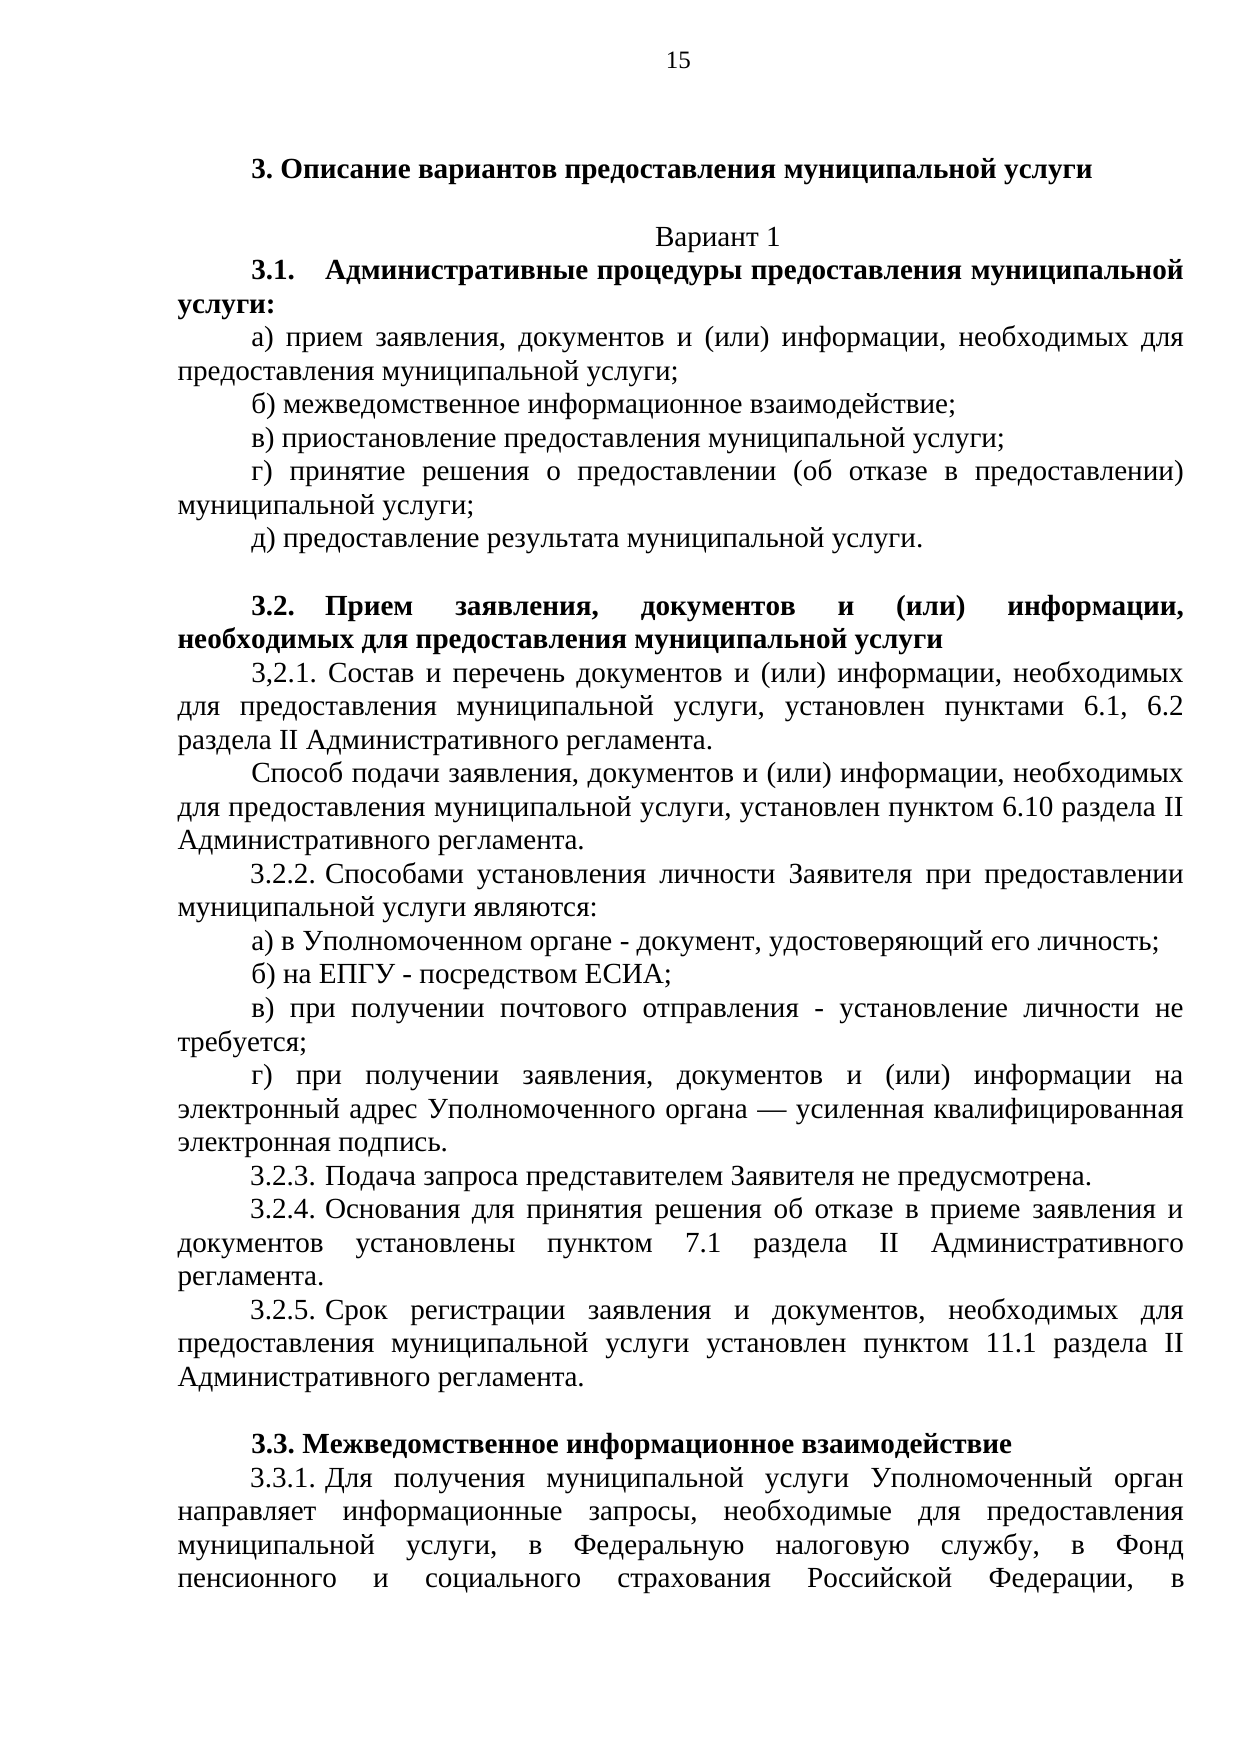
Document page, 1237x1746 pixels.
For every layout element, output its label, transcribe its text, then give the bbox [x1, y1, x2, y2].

text д) предоставление результата муниципальной услуги. [177, 521, 1184, 554]
text а) прием заявления, документов и (или) информации, необходимых для предоставления муниципальной услуги; [177, 319, 1184, 386]
list Способами установления личности Заявителя при предоставлении муниципальной услуги являются: [177, 856, 1184, 923]
text в) приостановление предоставления муниципальной услуги; [177, 420, 1184, 453]
text Способ подачи заявления, документов и (или) информации, необходимых для предоставления муниципальной услуги, установлен пунктом 6.10 раздела II Административного регламента. [177, 755, 1184, 856]
text б) межведомственное информационное взаимодействие; [177, 386, 1184, 420]
text 3.3. Межведомственное информационное взаимодействие [177, 1426, 1184, 1460]
list Административные процедуры предоставления муниципальной услуги: [177, 252, 1184, 319]
text Вариант 1 [177, 219, 1184, 252]
list Основания для принятия решения об отказе в приеме заявления и документов установлены пунктом 7.1 раздела II Административного регламента. [177, 1191, 1184, 1292]
text 3,2.1. Состав и перечень документов и (или) информации, необходимых для предоставления муниципальной услуги, установлен пунктами 6.1, 6.2 раздела II Административного регламента. [177, 655, 1184, 755]
text а) в Уполномоченном органе - документ, удостоверяющий его личность; [177, 923, 1184, 957]
text г) принятие решения о предоставлении (об отказе в предоставлении) муниципальной услуги; [177, 453, 1184, 521]
list Подача запроса представителем Заявителя не предусмотрена. [177, 1158, 1184, 1191]
text 3. Описание вариантов предоставления муниципальной услуги [177, 152, 1184, 185]
text г) при получении заявления, документов и (или) информации на электронный адрес Уполномоченного органа — усиленная квалифицированная электронная подпись. [177, 1057, 1184, 1158]
text б) на ЕПГУ - посредством ЕСИА; [177, 957, 1184, 990]
list Прием заявления, документов и (или) информации, необходимых для предоставления муниципальной услуги [177, 588, 1184, 655]
text в) при получении почтового отправления - установление личности не требуется; [177, 990, 1184, 1057]
list Срок регистрации заявления и документов, необходимых для предоставления муниципальной услуги установлен пунктом 11.1 раздела II Административного регламента. [177, 1292, 1184, 1393]
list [177, 1460, 1184, 1594]
